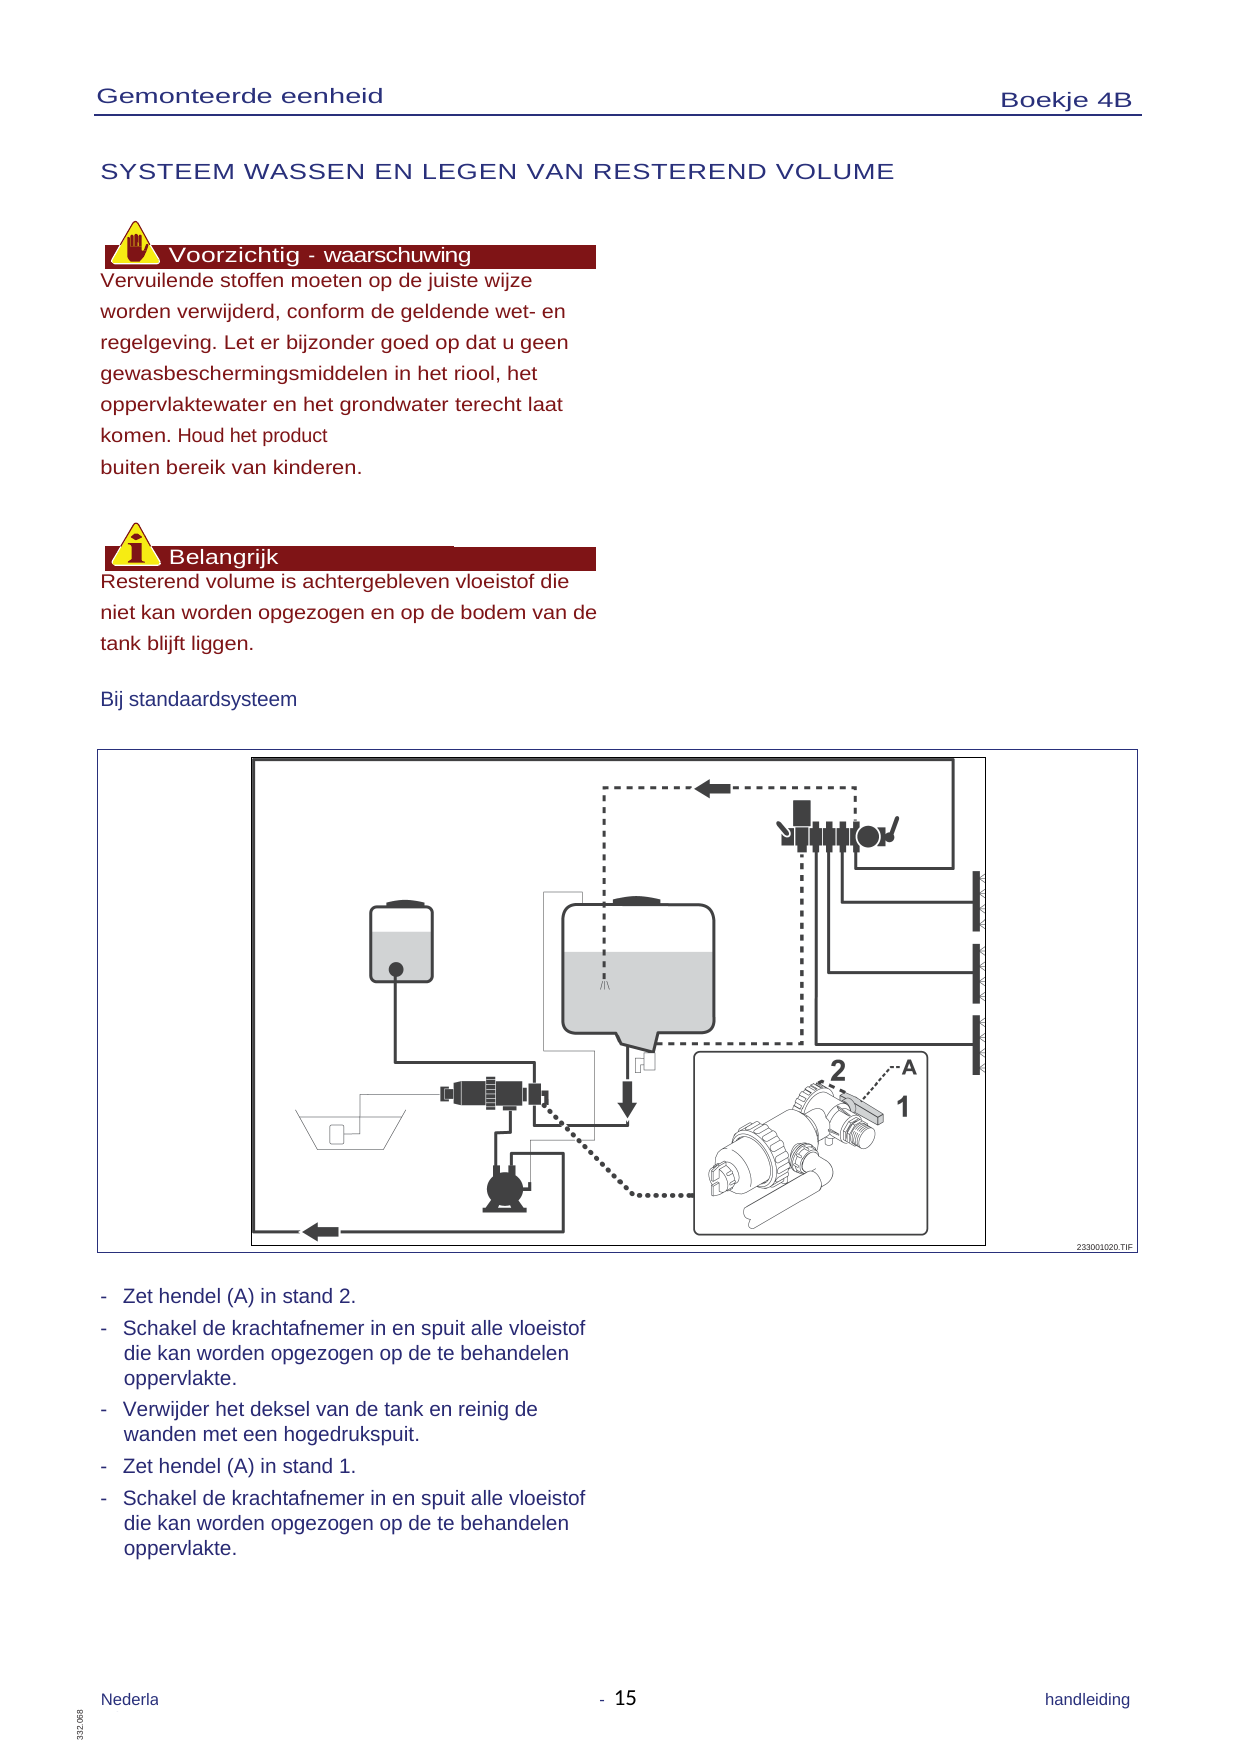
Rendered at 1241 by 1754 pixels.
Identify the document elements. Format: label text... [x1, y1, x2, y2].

text Belangrijk [169, 545, 1157, 569]
text Resterend volume is achtergebleven vloeistof die niet kan worden opgezogen en op de bodem van de tank blijft liggen. [100, 570, 602, 655]
text - Zet hendel (A) in stand 2. [100, 1284, 1157, 1308]
text - Schakel de krachtafnemer in en spuit alle vloeistof die kan worden opgezogen op de te behandelen oppervlakte. [100, 1315, 597, 1389]
text - Schakel de krachtafnemer in en spuit alle vloeistof die kan worden opgezogen op de te behandelen oppervlakte. [100, 1485, 597, 1560]
text buiten bereik van kinderen. [100, 456, 1157, 478]
text Bij standaardsysteem [100, 687, 1157, 710]
text - Zet hendel (A) in stand 1. [100, 1454, 1157, 1478]
text Voorzichtig - waarschuwing [168, 243, 1157, 267]
text - Verwijder het deksel van de tank en reinig de wanden met een hogedrukspuit. [100, 1397, 562, 1446]
text Vervuilende stoffen moeten op de juiste wijze worden verwijderd, conform de geldende wet- en regelgeving. Let er bijzonder goed op dat u geen gewasbeschermingsmiddelen in het riool, het oppervlaktewater en het grondwater terecht laat komen. Houd het product [100, 269, 598, 447]
text SYSTEEM WASSEN EN LEGEN VAN RESTEREND VOLUME [100, 158, 1157, 183]
picture [252, 758, 985, 1243]
